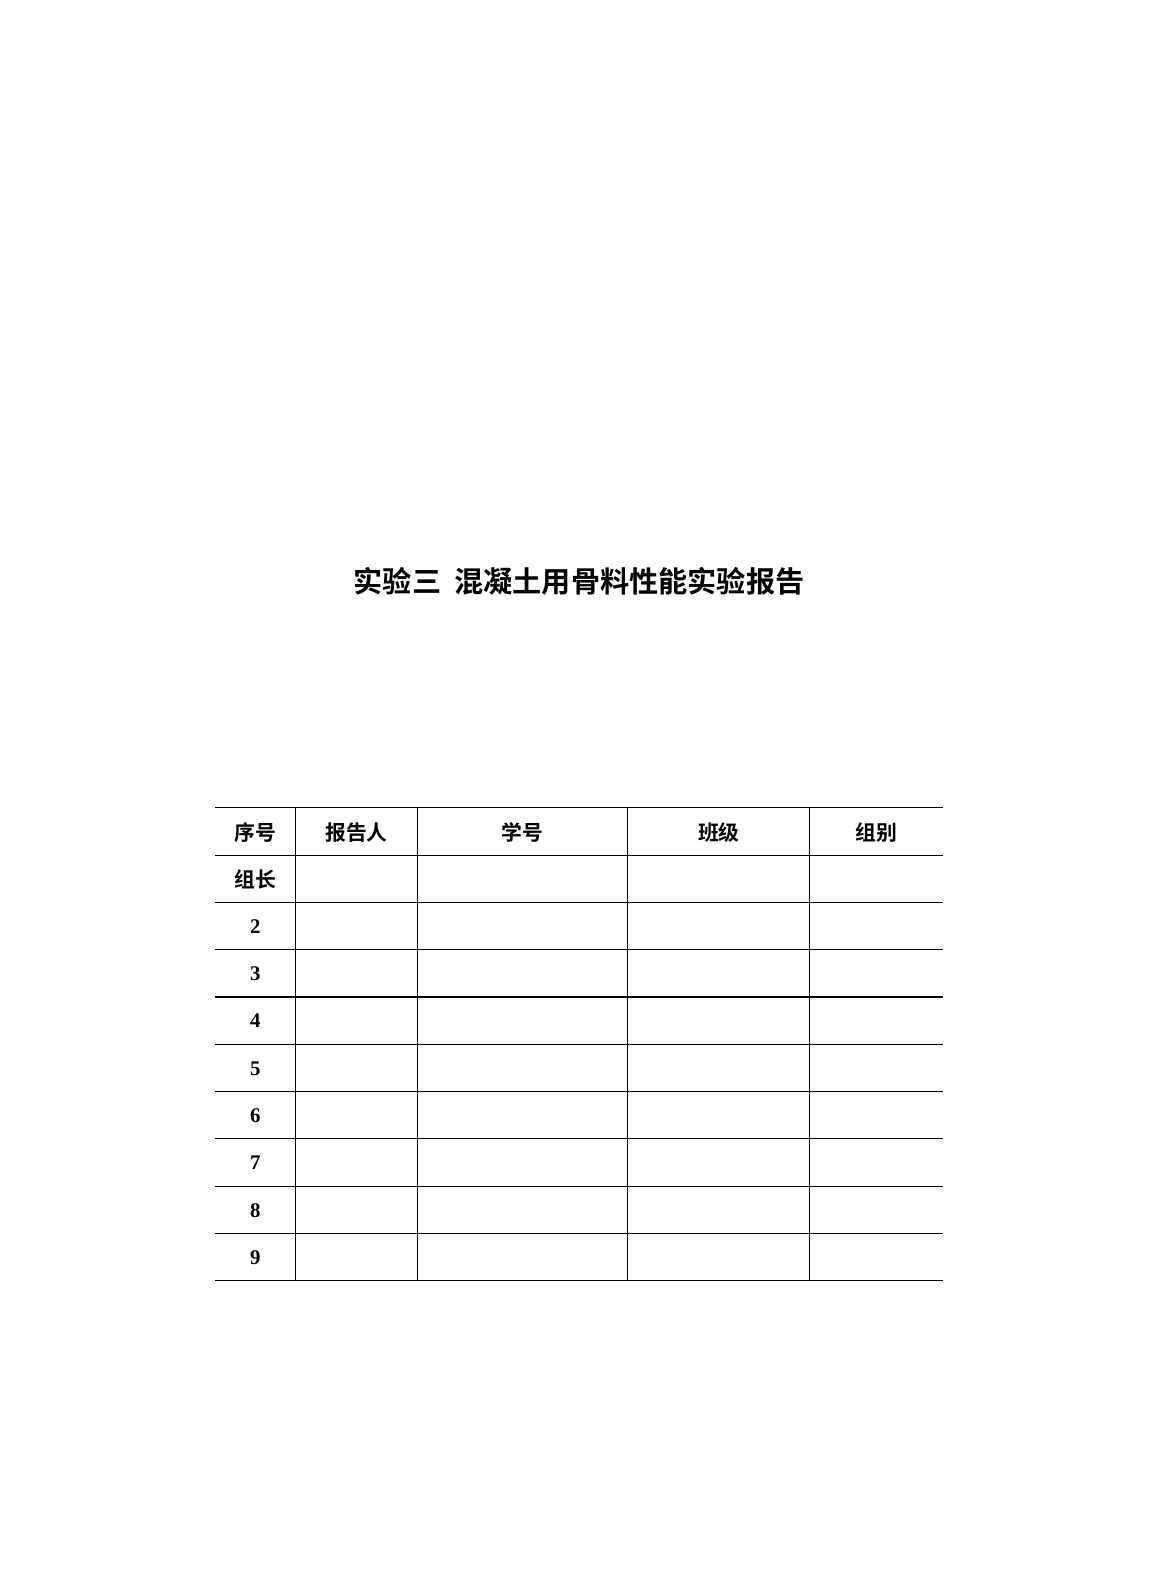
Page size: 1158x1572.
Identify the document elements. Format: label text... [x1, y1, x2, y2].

table_header 班级 [628, 808, 809, 854]
table_cell [418, 950, 627, 996]
table_cell [810, 1139, 943, 1186]
table_header 序号 [215, 808, 295, 854]
text 实验三 混凝土用骨料性能实验报告 [127, 558, 1031, 601]
table_cell 9 [215, 1234, 295, 1280]
table_cell [628, 856, 809, 902]
table_cell 8 [215, 1187, 295, 1233]
table_cell [810, 1234, 943, 1280]
table_cell [296, 1234, 417, 1280]
table_cell [628, 1139, 809, 1186]
table_cell [628, 1092, 809, 1138]
table_cell [418, 1139, 627, 1186]
table_cell [810, 1045, 943, 1091]
table_cell [296, 1092, 417, 1138]
table_cell [810, 998, 943, 1044]
table_cell 5 [215, 1045, 295, 1091]
table_cell [810, 1187, 943, 1233]
table_cell [418, 903, 627, 949]
table_cell 7 [215, 1139, 295, 1186]
table_header 组别 [810, 808, 943, 854]
table_cell [296, 950, 417, 996]
table_cell 6 [215, 1092, 295, 1138]
table_cell [628, 1187, 809, 1233]
table_cell [810, 903, 943, 949]
table_cell [418, 856, 627, 902]
table_cell [628, 1045, 809, 1091]
table_cell [296, 1045, 417, 1091]
table_cell [296, 856, 417, 902]
table_cell [810, 950, 943, 996]
table_cell [296, 1139, 417, 1186]
table_cell 3 [215, 950, 295, 996]
table_cell [810, 856, 943, 902]
table_cell 组长 [215, 856, 295, 902]
table_cell [628, 1234, 809, 1280]
table_cell [628, 950, 809, 996]
table_cell [296, 998, 417, 1044]
table_header 报告人 [296, 808, 417, 854]
table_cell [628, 998, 809, 1044]
table_cell [296, 1187, 417, 1233]
table_cell 4 [215, 998, 295, 1044]
table_cell [810, 1092, 943, 1138]
table_cell 2 [215, 903, 295, 949]
table_cell [628, 903, 809, 949]
table_header 学号 [418, 808, 627, 854]
table_cell [418, 1187, 627, 1233]
table_cell [418, 998, 627, 1044]
table_cell [418, 1234, 627, 1280]
table_cell [296, 903, 417, 949]
table_cell [418, 1045, 627, 1091]
table_cell [418, 1092, 627, 1138]
